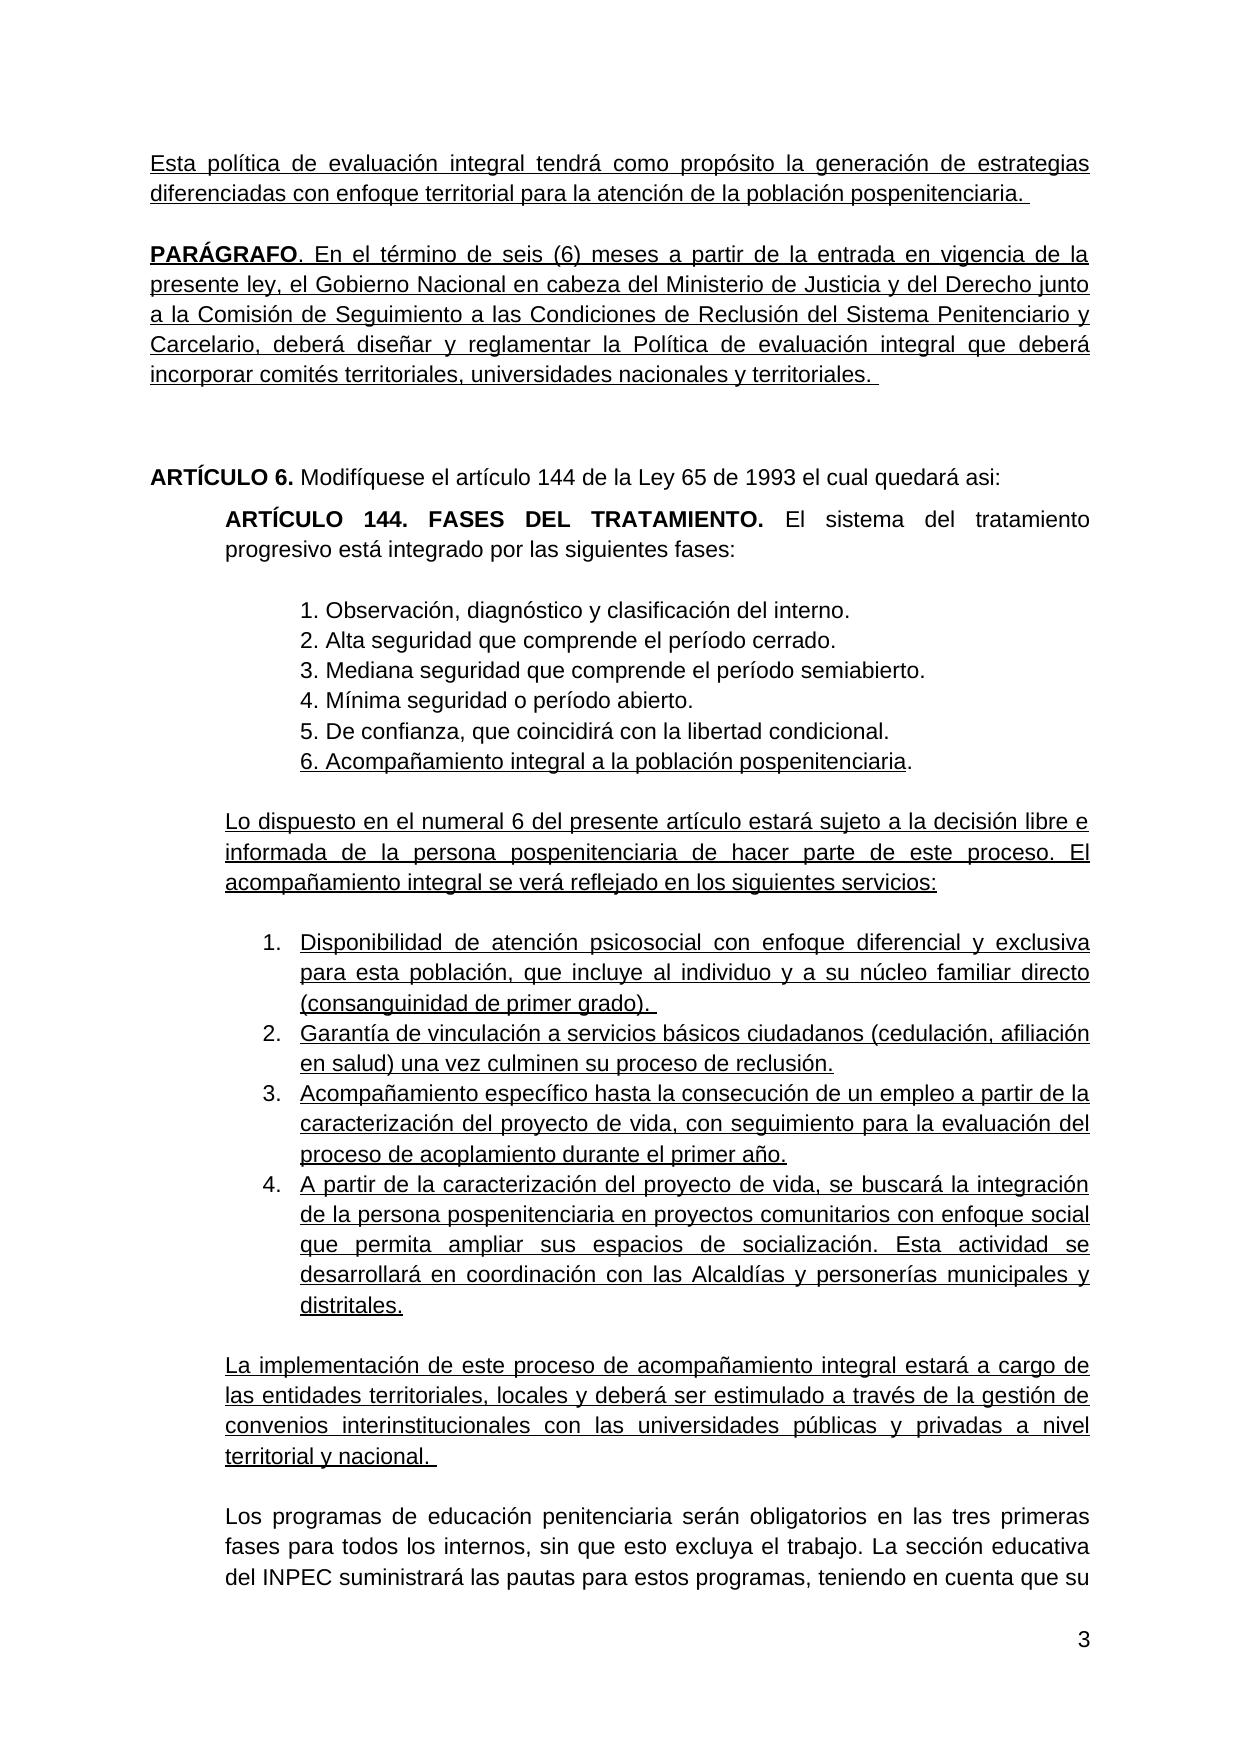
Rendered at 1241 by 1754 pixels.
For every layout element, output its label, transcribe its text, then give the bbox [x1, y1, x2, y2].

text La implementación de este proceso de acompañamiento integral estará a cargo de las entidades territoriales, locales y deberá ser estimulado a través de la gestión de convenios interinstitucionales con las universidades públicas y privadas a nivel territorial y nacional. [225, 1376, 1090, 1405]
text PARÁGRAFO. En el término de seis (6) meses a partir de la entrada en vigencia de la presente ley, el Gobierno Nacional en cabeza del Ministerio de Justicia y del Derecho junto a la Comisión de Seguimiento a las Condiciones de Reclusión del Sistema Penitenciario y Carcelario, deberá diseñar y reglamentar la Política de evaluación integral que deberá incorporar comités territoriales, universidades nacionales y territoriales. [150, 241, 1090, 294]
list Garantía de vinculación a servicios básicos ciudadanos (cedulación, afiliación en salud) una vez culminen su proceso de reclusión. [262, 1020, 1090, 1076]
text 1. Observación, diagnóstico y clasificación del interno. [300, 597, 1090, 623]
text 5. De confianza, que coincidirá con la libertad condicional. [300, 718, 1090, 744]
text ARTÍCULO 144. FASES DEL TRATAMIENTO. El sistema del tratamiento progresivo está integrado por las siguientes fases: [225, 506, 1090, 563]
text Esta política de evaluación integral tendrá como propósito la generación de estrategias diferenciadas con enfoque territorial para la atención de la población pospenitenciaria. [150, 174, 1090, 207]
text PARÁGRAFO. En el término de seis (6) meses a partir de la entrada en vigencia de la presente ley, el Gobierno Nacional en cabeza del Ministerio de Justicia y del Derecho junto a la Comisión de Seguimiento a las Condiciones de Reclusión del Sistema Penitenciario y Carcelario, deberá diseñar y reglamentar la Política de evaluación integral que deberá incorporar comités territoriales, universidades nacionales y territoriales. [150, 355, 1090, 388]
text ARTÍCULO 6. Modifíquese el artículo 144 de la Ley 65 de 1993 el cual quedará asi: [150, 463, 1090, 490]
text 3. Mediana seguridad que comprende el período semiabierto. [300, 657, 1090, 684]
text Lo dispuesto en el numeral 6 del presente artículo estará sujeto a la decisión libre e informada de la persona pospenitenciaria de hacer parte de este proceso. El acompañamiento integral se verá reflejado en los siguientes servicios: [225, 808, 1090, 861]
text PARÁGRAFO. En el término de seis (6) meses a partir de la entrada en vigencia de la presente ley, el Gobierno Nacional en cabeza del Ministerio de Justicia y del Derecho junto a la Comisión de Seguimiento a las Condiciones de Reclusión del Sistema Penitenciario y Carcelario, deberá diseñar y reglamentar la Política de evaluación integral que deberá incorporar comités territoriales, universidades nacionales y territoriales. [150, 295, 1090, 324]
text 6. Acompañamiento integral a la población pospenitenciaria. [300, 748, 1090, 774]
text Esta política de evaluación integral tendrá como propósito la generación de estrategias diferenciadas con enfoque territorial para la atención de la población pospenitenciaria. [150, 150, 1090, 173]
text La implementación de este proceso de acompañamiento integral estará a cargo de las entidades territoriales, locales y deberá ser estimulado a través de la gestión de convenios interinstitucionales con las universidades públicas y privadas a nivel territorial y nacional. [225, 1406, 1090, 1435]
text La implementación de este proceso de acompañamiento integral estará a cargo de las entidades territoriales, locales y deberá ser estimulado a través de la gestión de convenios interinstitucionales con las universidades públicas y privadas a nivel territorial y nacional. [225, 1436, 1090, 1469]
text 2. Alta seguridad que comprende el período cerrado. [300, 627, 1090, 653]
list A partir de la caracterización del proyecto de vida, se buscará la integración de la persona pospenitenciaria en proyectos comunitarios con enfoque social que permita ampliar sus espacios de socialización. Esta actividad se desarrollará en coordinación con las Alcaldías y personerías municipales y distritales. [262, 1171, 1090, 1318]
text La implementación de este proceso de acompañamiento integral estará a cargo de las entidades territoriales, locales y deberá ser estimulado a través de la gestión de convenios interinstitucionales con las universidades públicas y privadas a nivel territorial y nacional. [225, 1352, 1090, 1375]
text PARÁGRAFO. En el término de seis (6) meses a partir de la entrada en vigencia de la presente ley, el Gobierno Nacional en cabeza del Ministerio de Justicia y del Derecho junto a la Comisión de Seguimiento a las Condiciones de Reclusión del Sistema Penitenciario y Carcelario, deberá diseñar y reglamentar la Política de evaluación integral que deberá incorporar comités territoriales, universidades nacionales y territoriales. [150, 325, 1090, 354]
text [225, 1503, 1090, 1590]
text Lo dispuesto en el numeral 6 del presente artículo estará sujeto a la decisión libre e informada de la persona pospenitenciaria de hacer parte de este proceso. El acompañamiento integral se verá reflejado en los siguientes servicios: [225, 863, 1090, 895]
list Acompañamiento específico hasta la consecución de un empleo a partir de la caracterización del proyecto de vida, con seguimiento para la evaluación del proceso de acoplamiento durante el primer año. [262, 1080, 1090, 1167]
text 4. Mínima seguridad o período abierto. [300, 687, 1090, 714]
list Disponibilidad de atención psicosocial con enfoque diferencial y exclusiva para esta población, que incluye al individuo y a su núcleo familiar directo (consanguinidad de primer grado). [262, 929, 1090, 1016]
